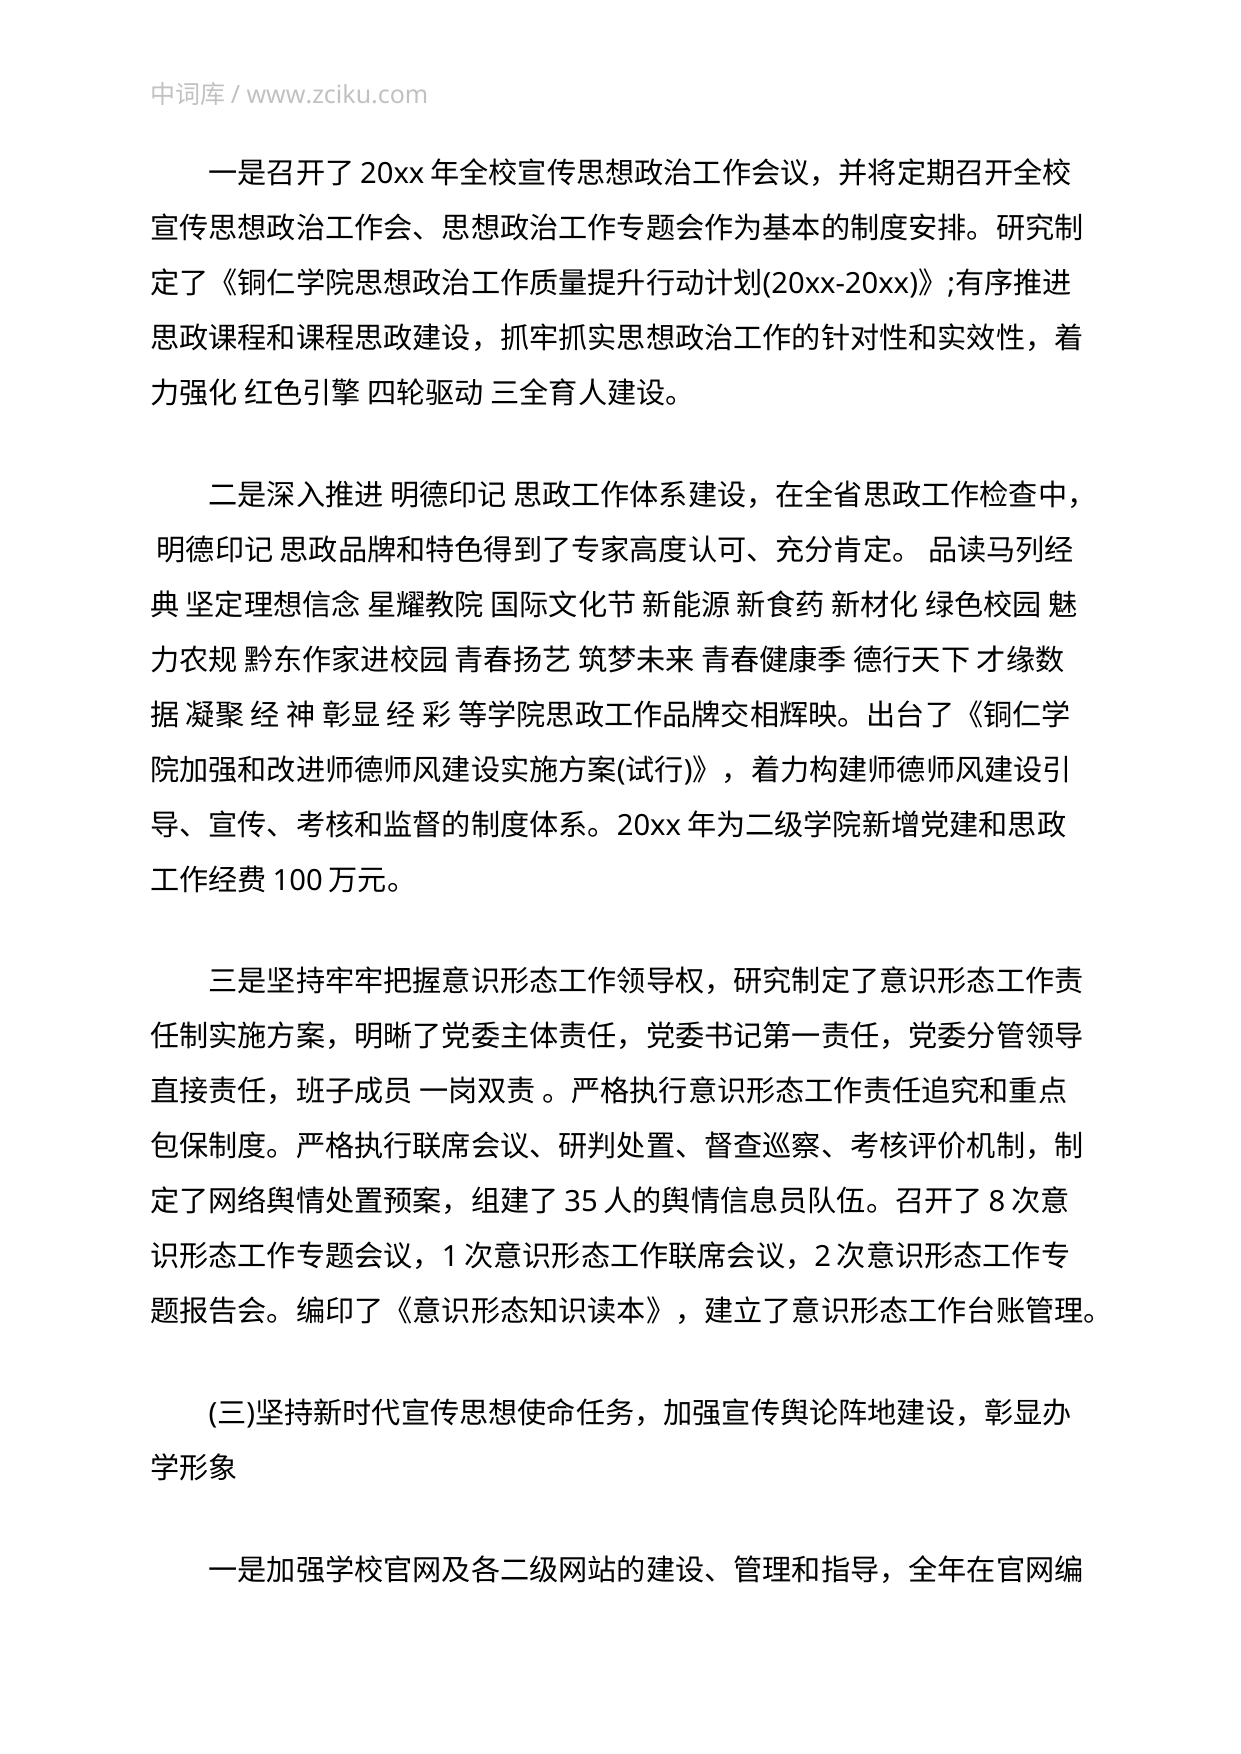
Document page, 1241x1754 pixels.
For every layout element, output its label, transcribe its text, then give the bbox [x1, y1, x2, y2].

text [150, 1546, 1090, 1588]
text 二是深入推进 明德印记 思政工作体系建设，在全省思政工作检查中， 明德印记 思政品牌和特色得到了专家高度认可、充分肯定。 品读马列经典 坚定理想信念 星耀教院 国际文化节 新能源 新食药 新材化 绿色校园 魅力农规 黔东作家进校园 青春扬艺 筑梦未来 青春健康季 德行天下 才缘数据 凝聚 经 神 彰显 经 彩 等学院思政工作品牌交相辉映。出台了《铜仁学院加强和改进师德师风建设实施方案(试行)》，着力构建师德师风建设引导、宣传、考核和监督的制度体系。20xx年为二级学院新增党建和思政工作经费100万元。 [150, 472, 1090, 898]
text 三是坚持牢牢把握意识形态工作领导权，研究制定了意识形态工作责任制实施方案，明晰了党委主体责任，党委书记第一责任，党委分管领导直接责任，班子成员 一岗双责 。严格执行意识形态工作责任追究和重点包保制度。严格执行联席会议、研判处置、督查巡察、考核评价机制，制定了网络舆情处置预案，组建了35人的舆情信息员队伍。召开了8次意识形态工作专题会议，1次意识形态工作联席会议，2次意识形态工作专题报告会。编印了《意识形态知识读本》，建立了意识形态工作台账管理。 [150, 958, 1090, 1330]
text 一是召开了20xx年全校宣传思想政治工作会议，并将定期召开全校宣传思想政治工作会、思想政治工作专题会作为基本的制度安排。研究制定了《铜仁学院思想政治工作质量提升行动计划(20xx-20xx)》;有序推进思政课程和课程思政建设，抓牢抓实思想政治工作的针对性和实效性，着力强化 红色引擎 四轮驱动 三全育人建设。 [150, 150, 1090, 412]
text (三)坚持新时代宣传思想使命任务，加强宣传舆论阵地建设，彰显办学形象 [150, 1389, 1090, 1487]
